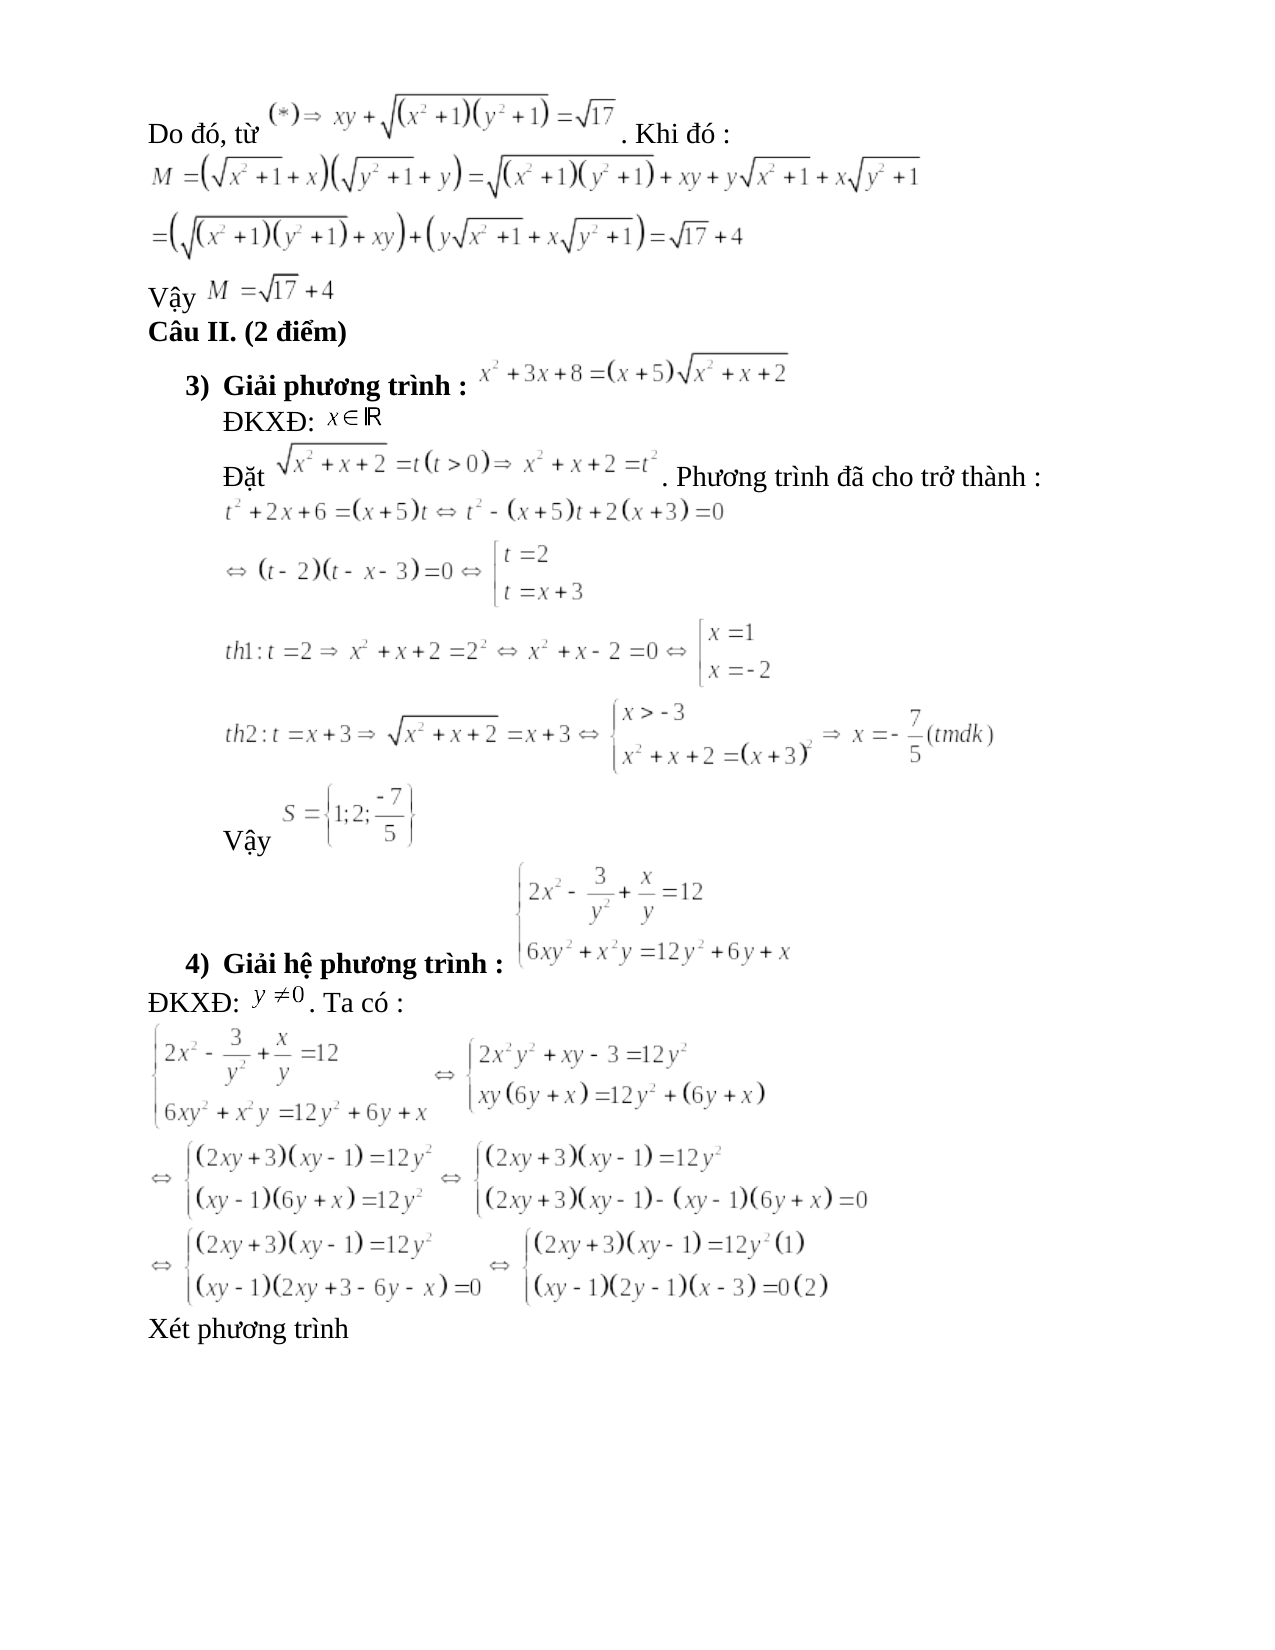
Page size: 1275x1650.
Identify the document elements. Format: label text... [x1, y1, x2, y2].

text Câu II. (2 điểm) [148, 314, 1226, 347]
list Đặt . Phương trình đã cho trở thành : [223, 438, 1226, 492]
list Giải phương trình : [185, 347, 1226, 402]
text ĐKXĐ: . Ta có : [148, 980, 1226, 1019]
text Xét phương trình [148, 1311, 1226, 1345]
list ĐKXĐ: [223, 402, 1226, 438]
list Giải hệ phương trình : [185, 857, 1226, 980]
text Do đó, từ . Khi đó : [148, 89, 1226, 149]
list Vậy [223, 780, 1226, 857]
text Vậy [148, 270, 1226, 314]
